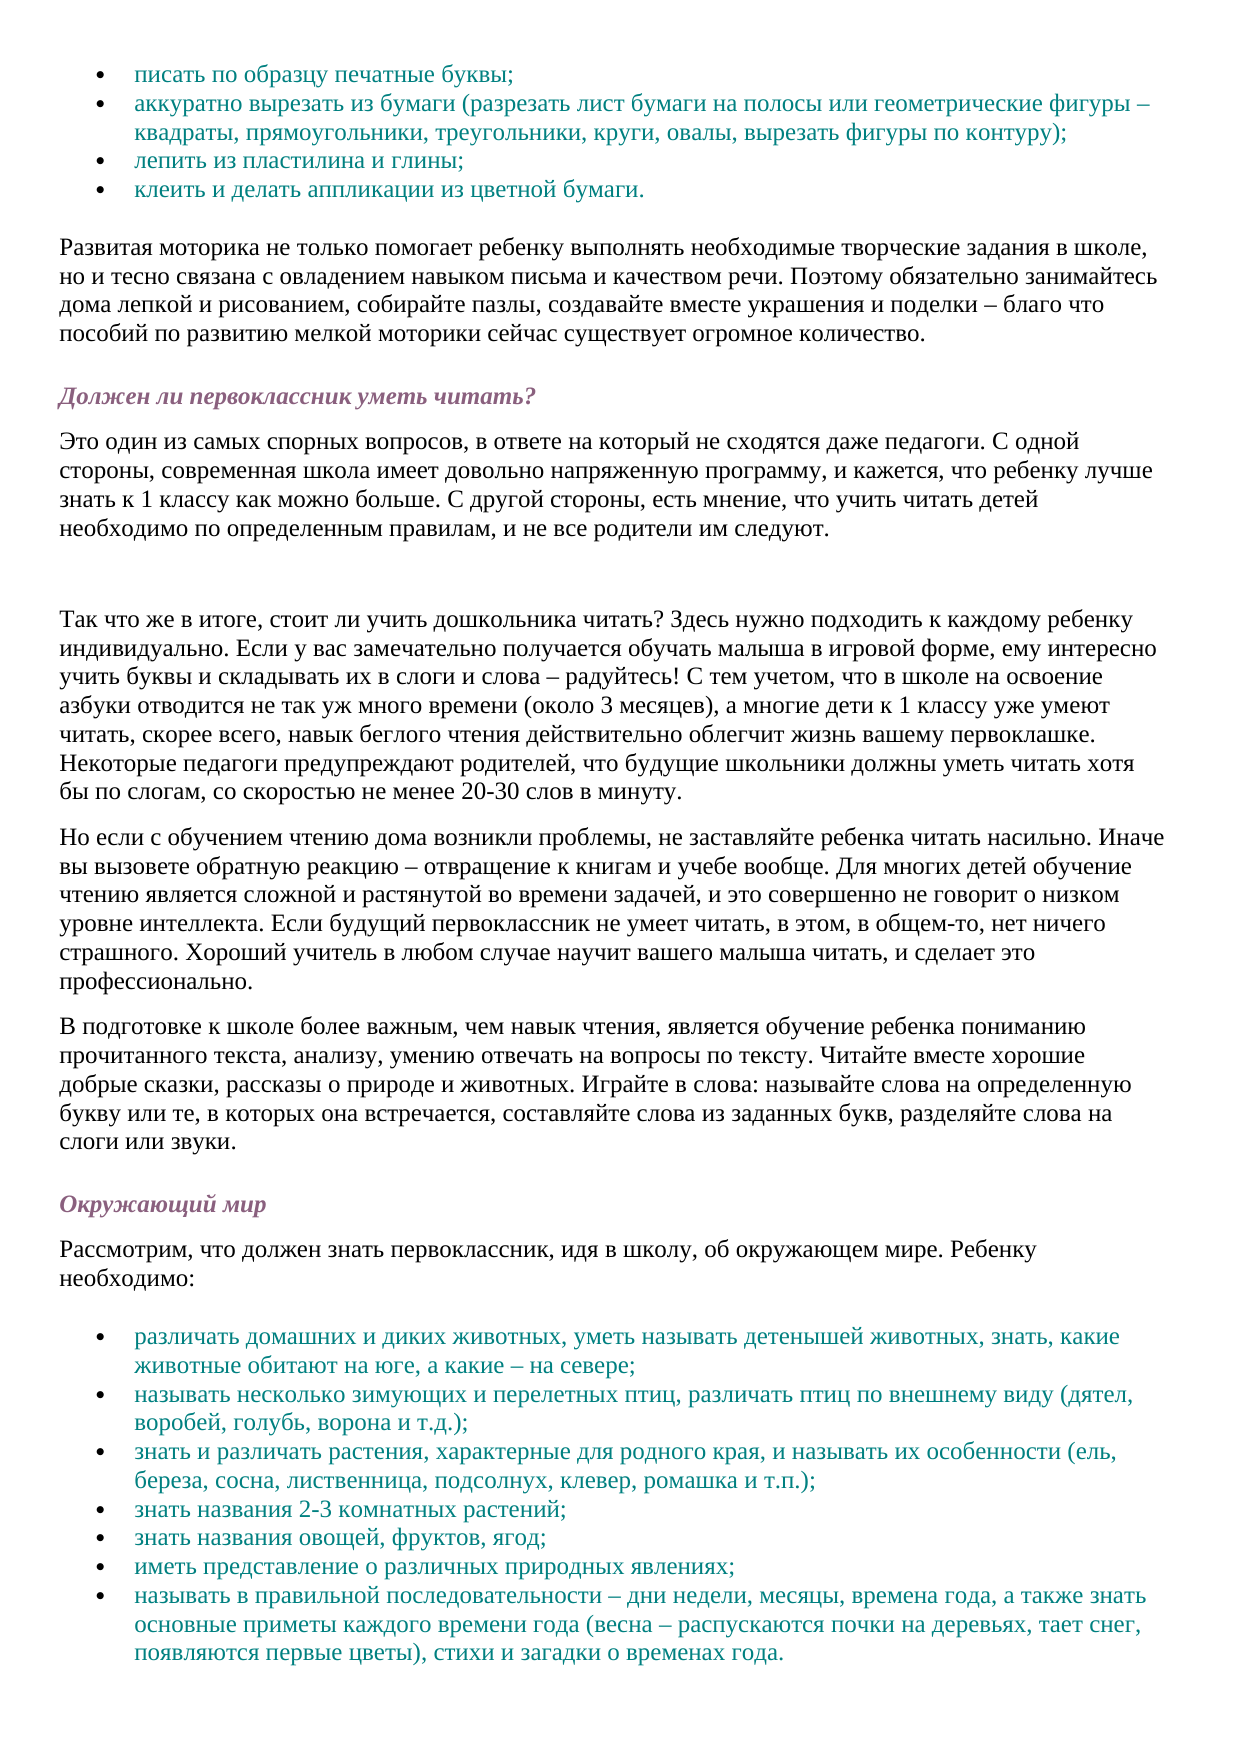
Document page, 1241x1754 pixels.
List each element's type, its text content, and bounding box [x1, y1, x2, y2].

list называть несколько зимующих и перелетных птиц, различать птиц по внешнему виду (дятел, воробей, голубь, ворона и т.д.); [97, 1379, 1167, 1436]
text Так что же в итоге, стоит ли учить дошкольника читать? Здесь нужно подходить к каждому ребенку индивидуально. Если у вас замечательно получается обучать малыша в игровой форме, ему интересно учить буквы и складывать их в слоги и слова – радуйтесь! С тем учетом, что в школе на освоение азбуки отводится не так уж много времени (около 3 месяцев), а многие дети к 1 классу уже умеют читать, скорее всего, навык беглого чтения действительно облегчит жизнь вашему первоклашке. Некоторые педагоги предупреждают родителей, что будущие школьники должны уметь читать хотя бы по слогам, со скоростью не менее 20-30 слов в минуту. [59, 604, 1167, 805]
list аккуратно вырезать из бумаги (разрезать лист бумаги на полосы или геометрические фигуры – квадраты, прямоугольники, треугольники, круги, овалы, вырезать фигуры по контуру); [97, 88, 1167, 145]
text Рассмотрим, что должен знать первоклассник, идя в школу, об окружающем мире. Ребенку необходимо: [59, 1234, 1167, 1292]
list клеить и делать аппликации из цветной бумаги. [97, 174, 1167, 203]
text Это один из самых спорных вопросов, в ответе на который не сходятся даже педагоги. С одной стороны, современная школа имеет довольно напряженную программу, и кажется, что ребенку лучше знать к 1 классу как можно больше. С другой стороны, есть мнение, что учить читать детей необходимо по определенным правилам, и не все родители им следуют. [59, 426, 1167, 541]
list называть в правильной последовательности – дни недели, месяцы, времена года, а также знать основные приметы каждого времени года (весна – распускаются почки на деревьях, тает снег, появляются первые цветы), стихи и загадки о временах года. [97, 1580, 1167, 1666]
text Окружающий мир [59, 1189, 1167, 1218]
text Но если с обучением чтению дома возникли проблемы, не заставляйте ребенка читать насильно. Иначе вы вызовете обратную реакцию – отвращение к книгам и учебе вообще. Для многих детей обучение чтению является сложной и растянутой во времени задачей, и это совершенно не говорит о низком уровне интеллекта. Если будущий первоклассник не умеет читать, в этом, в общем-то, нет ничего страшного. Хороший учитель в любом случае научит вашего малыша читать, и сделает это профессионально. [59, 822, 1167, 994]
text Должен ли первоклассник уметь читать? [59, 381, 1167, 409]
list знать названия овощей, фруктов, ягод; [97, 1522, 1167, 1551]
list различать домашних и диких животных, уметь называть детенышей животных, знать, какие животные обитают на юге, а какие – на севере; [97, 1321, 1167, 1379]
list лепить из пластилина и глины; [97, 145, 1167, 174]
list знать названия 2-3 комнатных растений; [97, 1494, 1167, 1522]
list писать по образцу печатные буквы; [97, 59, 1167, 88]
list знать и различать растения, характерные для родного края, и называть их особенности (ель, береза, сосна, лиственница, подсолнух, клевер, ромашка и т.п.); [97, 1436, 1167, 1494]
list иметь представление о различных природных явлениях; [97, 1551, 1167, 1580]
text В подготовке к школе более важным, чем навык чтения, является обучение ребенка пониманию прочитанного текста, анализу, умению отвечать на вопросы по тексту. Читайте вместе хорошие добрые сказки, рассказы о природе и животных. Играйте в слова: называйте слова на определенную букву или те, в которых она встречается, составляйте слова из заданных букв, разделяйте слова на слоги или звуки. [59, 1011, 1167, 1155]
text Развитая моторика не только помогает ребенку выполнять необходимые творческие задания в школе, но и тесно связана с овладением навыком письма и качеством речи. Поэтому обязательно занимайтесь дома лепкой и рисованием, собирайте пазлы, создавайте вместе украшения и поделки – благо что пособий по развитию мелкой моторики сейчас существует огромное количество. [59, 232, 1167, 347]
